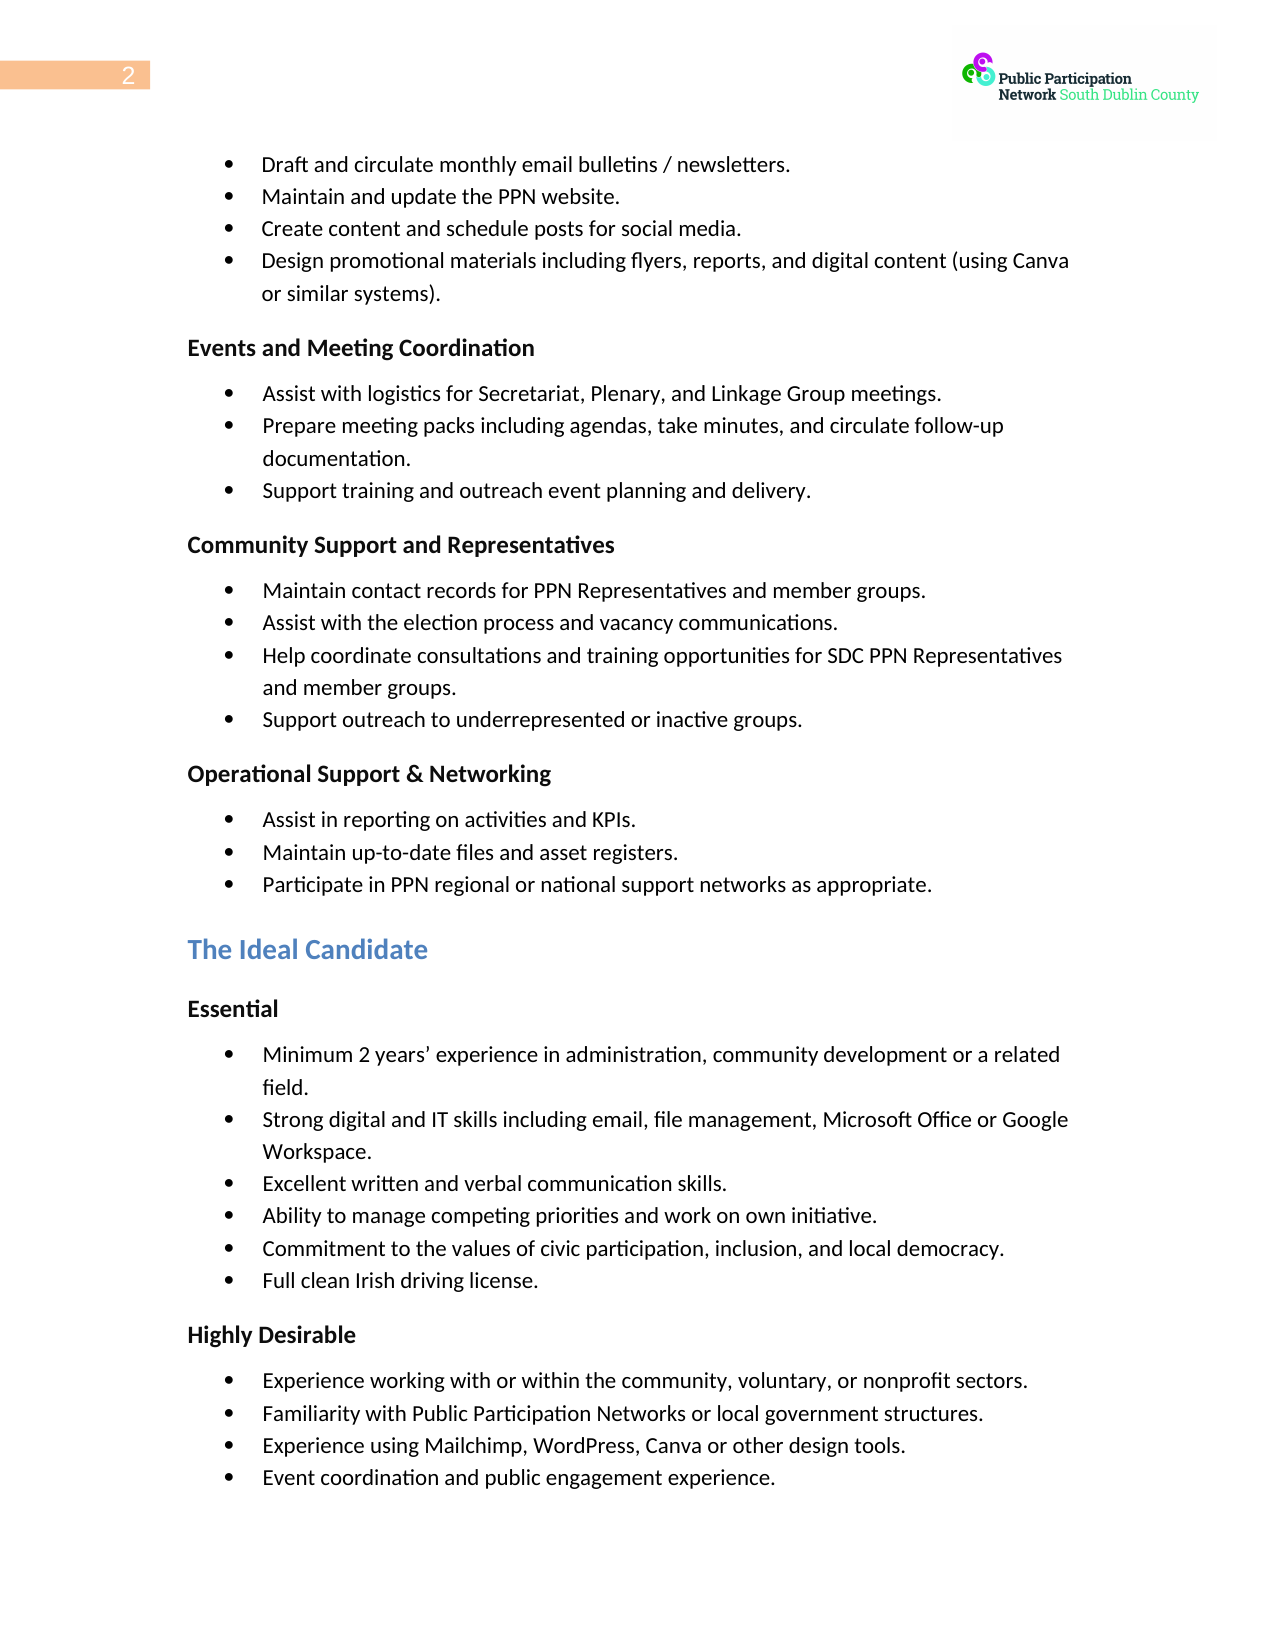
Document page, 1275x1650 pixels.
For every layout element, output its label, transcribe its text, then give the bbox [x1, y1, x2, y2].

list Assist with the election process and vacancy communications. [225, 608, 1087, 637]
subtitle Community Support and Representatives [187, 529, 1087, 559]
list Prepare meeting packs including agendas, take minutes, and circulate follow-up documentation. [225, 411, 1087, 472]
list Minimum 2 years’ experience in administration, community development or a related field. [225, 1041, 1087, 1101]
list Experience working with or within the community, voluntary, or nonprofit sectors. [225, 1366, 1087, 1394]
list Maintain contact records for PPN Representatives and member groups. [225, 576, 1087, 604]
list Event coordination and public engagement experience. [225, 1463, 1087, 1491]
list Strong digital and IT skills including email, file management, Microsoft Office or Google Workspace. [225, 1105, 1087, 1165]
list Maintain up-to-date files and asset registers. [225, 838, 1087, 866]
subtitle Essential [187, 993, 1087, 1024]
subtitle Highly Desirable [187, 1319, 1087, 1349]
subtitle Operational Support & Networking [187, 758, 1087, 789]
subtitle The Ideal Candidate [187, 931, 1087, 967]
list Experience using Mailchimp, WordPress, Canva or other design tools. [225, 1431, 1087, 1459]
list Participate in PPN regional or national support networks as appropriate. [225, 870, 1087, 898]
list Excellent written and verbal communication skills. [225, 1169, 1087, 1197]
list Assist in reporting on activities and KPIs. [225, 806, 1087, 834]
list Draft and circulate monthly email bulletins / newsletters. [225, 150, 1087, 178]
list Ability to manage competing priorities and work on own initiative. [225, 1202, 1087, 1229]
list Familiarity with Public Participation Networks or local government structures. [225, 1399, 1087, 1427]
subtitle Events and Meeting Coordination [187, 332, 1087, 362]
list Create content and schedule posts for social media. [225, 214, 1087, 242]
list Support training and outreach event planning and delivery. [225, 476, 1087, 504]
list Support outreach to underrepresented or inactive groups. [225, 705, 1087, 733]
list Design promotional materials including flyers, reports, and digital content (using Canva or similar systems). [225, 247, 1087, 307]
list Assist with logistics for Secretariat, Plenary, and Linkage Group meetings. [225, 379, 1087, 407]
picture [951, 25, 1217, 141]
list Help coordinate consultations and training opportunities for SDC PPN Representatives and member groups. [225, 641, 1087, 701]
list Commitment to the values of civic participation, inclusion, and local democracy. [225, 1234, 1087, 1262]
list Full clean Irish driving license. [225, 1266, 1087, 1294]
list Maintain and update the PPN website. [225, 182, 1087, 210]
